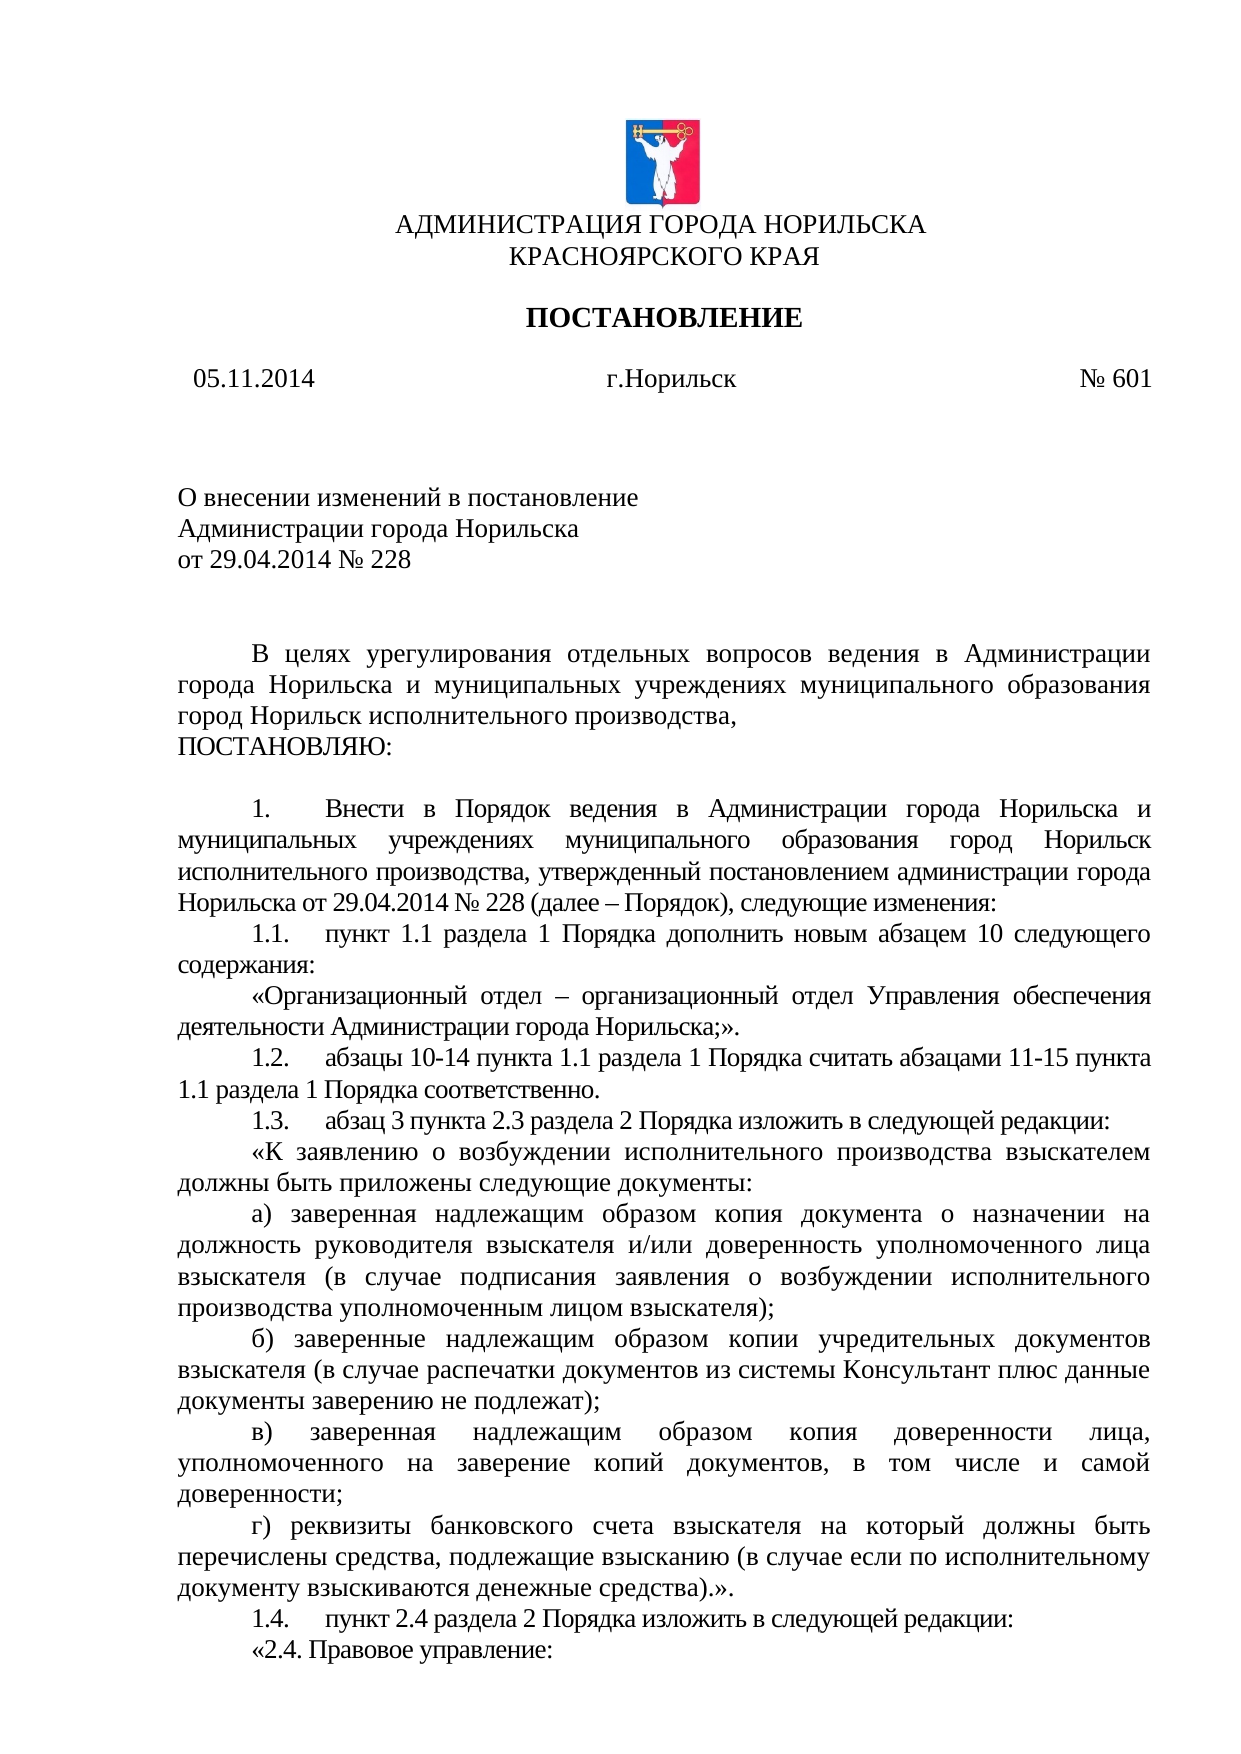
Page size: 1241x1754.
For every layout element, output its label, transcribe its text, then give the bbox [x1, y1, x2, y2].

text О внесении изменений в постановление [177, 481, 1152, 512]
list Внести в Порядок ведения в Администрации города Норильска и муниципальных учреждениях муниципального образования город Норильск исполнительного производства, утвержденный постановлением администрации города Норильска от 29.04.2014 № 228 (далее – Порядок), следующие изменения: [177, 792, 1152, 917]
list абзацы 10-14 пункта 1.1 раздела 1 Порядка считать абзацами 11-15 пункта 1.1 раздела 1 Порядка соответственно. [177, 1042, 1152, 1104]
list «2.4. Правовое управление: [177, 1633, 1152, 1664]
list пункт 2.4 раздела 2 Порядка изложить в следующей редакции: [177, 1602, 1152, 1633]
text 05.11.2014 г.Норильск № 601 [177, 362, 1168, 393]
text а) заверенная надлежащим образом копия документа о назначении на должность руководителя взыскателя и/или доверенность уполномоченного лица взыскателя (в случае подписания заявления о возбуждении исполнительного производства уполномоченным лицом взыскателя); [177, 1197, 1152, 1322]
text ПОСТАНОВЛЯЮ: [177, 730, 1152, 761]
text от 29.04.2014 № 228 [177, 543, 1152, 574]
list абзац 3 пункта 2.3 раздела 2 Порядка изложить в следующей редакции: [177, 1104, 1152, 1135]
list пункт 1.1 раздела 1 Порядка дополнить новым абзацем 10 следующего содержания: [177, 917, 1152, 979]
text «Организационный отдел – организационный отдел Управления обеспечения деятельности Администрации города Норильска;». [177, 979, 1152, 1042]
text Администрации города Норильска [177, 512, 1152, 543]
text б) заверенные надлежащим образом копии учредительных документов взыскателя (в случае распечатки документов из системы Консультант плюс данные документы заверению не подлежат); [177, 1322, 1152, 1415]
text в) заверенная надлежащим образом копия доверенности лица, уполномоченного на заверение копий документов, в том числе и самой доверенности; [177, 1415, 1152, 1509]
text КРАСНОЯРСКОГО КРАЯ [177, 240, 1152, 271]
text г) реквизиты банковского счета взыскателя на который должны быть перечислены средства, подлежащие взысканию (в случае если по исполнительному документу взыскиваются денежные средства).». [177, 1509, 1152, 1602]
text «К заявлению о возбуждении исполнительного производства взыскателем должны быть приложены следующие документы: [177, 1135, 1152, 1197]
text АДМИНИСТРАЦИЯ ГОРОДА НОРИЛЬСКА [177, 210, 1152, 240]
text В целях урегулирования отдельных вопросов ведения в Администрации города Норильска и муниципальных учреждениях муниципального образования город Норильск исполнительного производства, [177, 637, 1152, 730]
picture [624, 118, 702, 211]
text ПОСТАНОВЛЕНИЕ [177, 300, 1152, 333]
